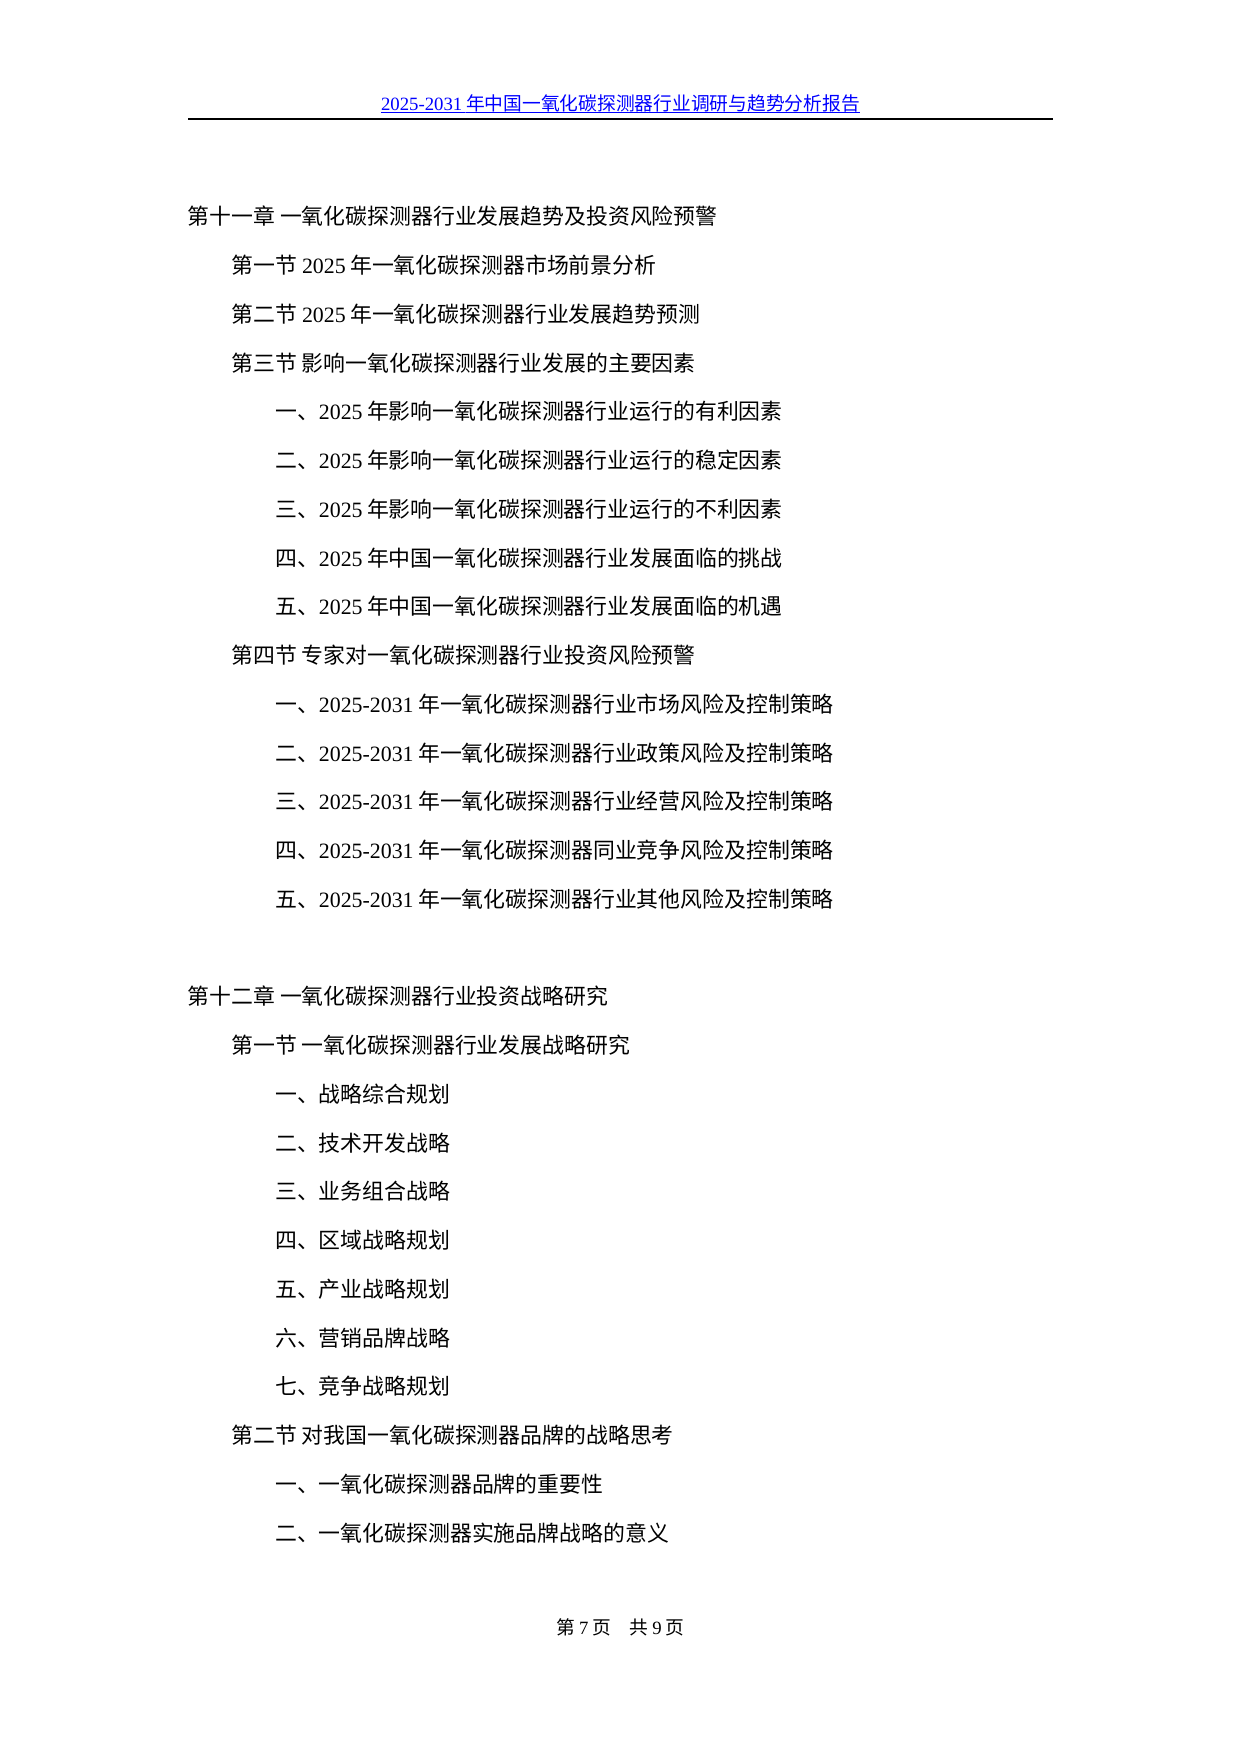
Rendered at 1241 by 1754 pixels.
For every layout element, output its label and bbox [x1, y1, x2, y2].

text [187, 150, 1053, 1548]
